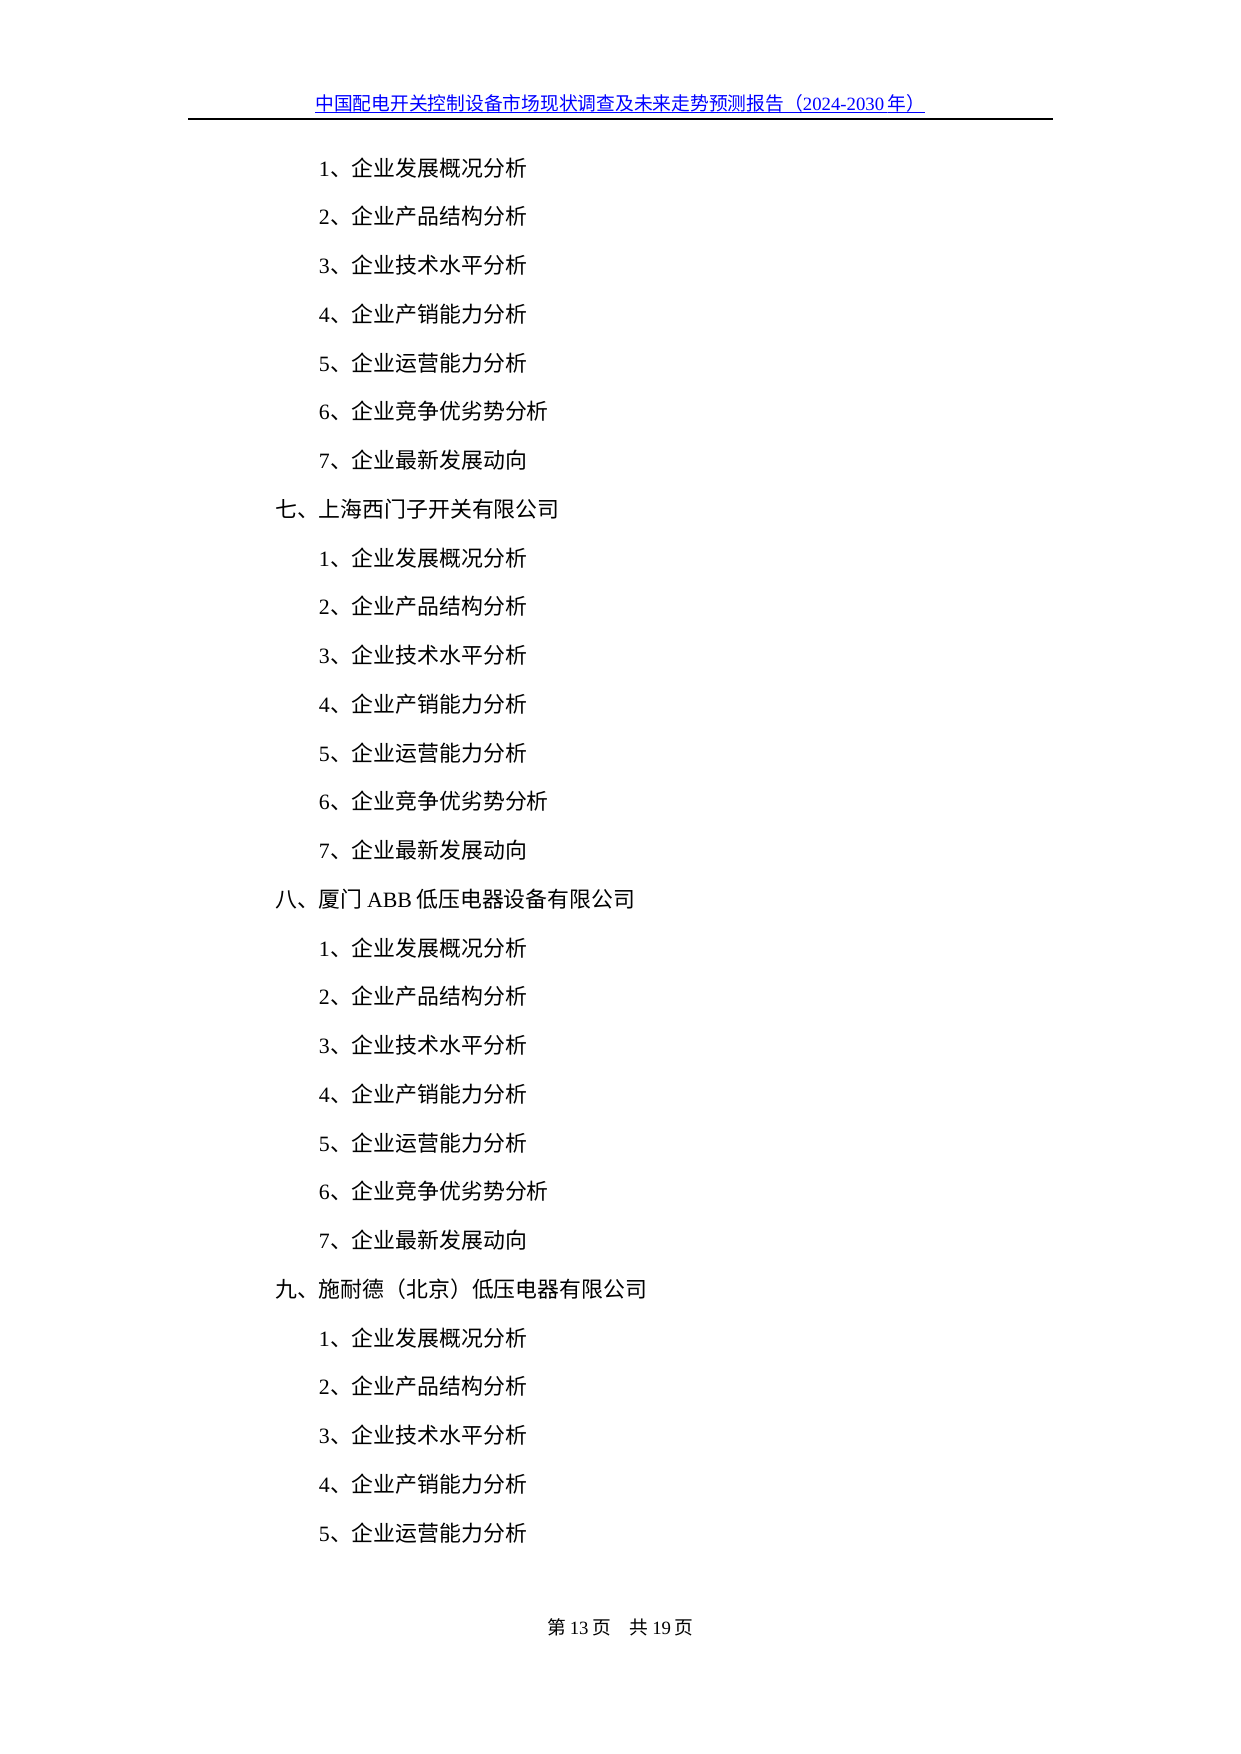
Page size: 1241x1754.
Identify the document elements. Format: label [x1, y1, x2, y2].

text [187, 150, 1053, 1548]
